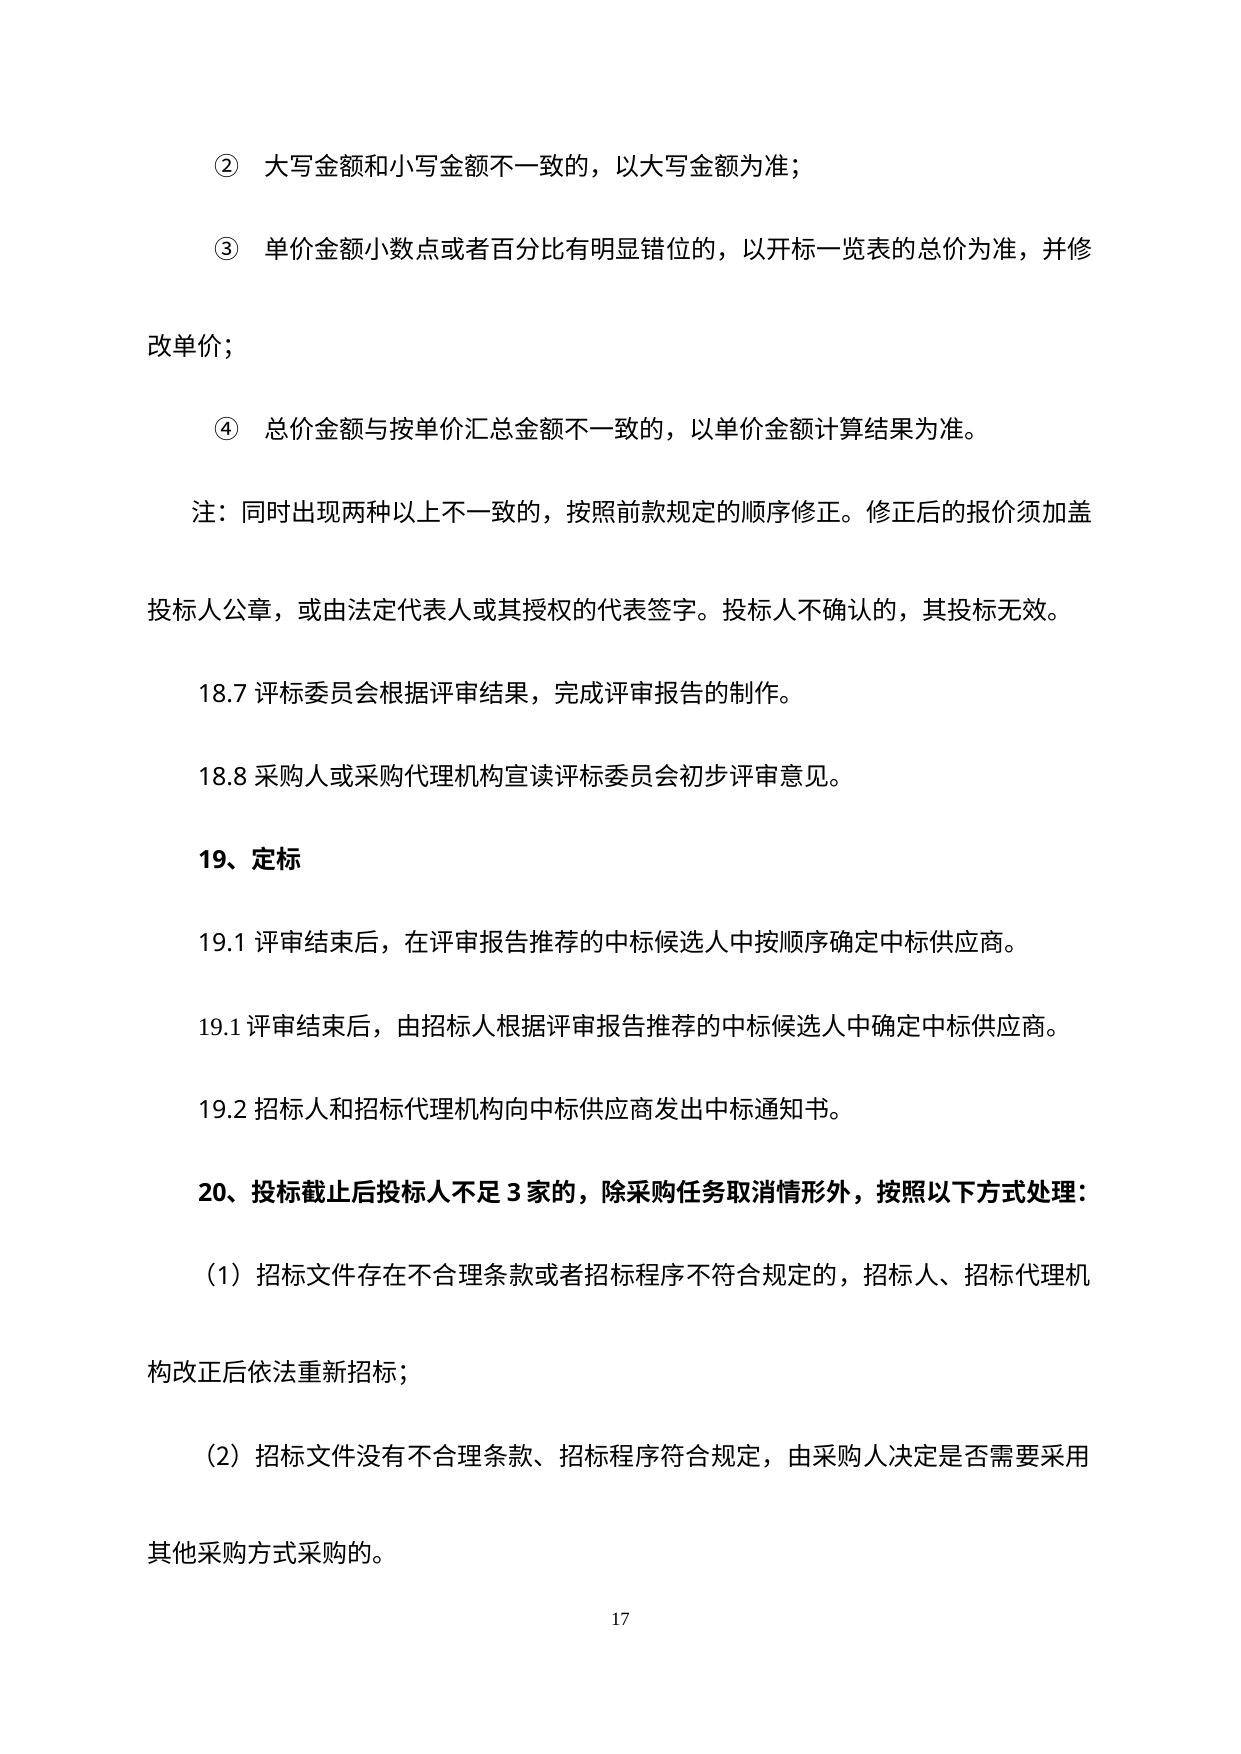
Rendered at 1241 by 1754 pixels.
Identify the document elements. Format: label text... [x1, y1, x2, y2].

list 招标文件没有不合理条款、招标程序符合规定，由采购人决定是否需要采用其他采购方式采购的。 [148, 1422, 1092, 1584]
text 注：同时出现两种以上不一致的，按照前款规定的顺序修正。修正后的报价须加盖投标人公章，或由法定代表人或其授权的代表签字。投标人不确认的，其投标无效。 [148, 478, 1092, 641]
text 20、投标截止后投标人不足3家的，除采购任务取消情形外，按照以下方式处理： [148, 1158, 1092, 1223]
list 总价金额与按单价汇总金额不一致的，以单价金额计算结果为准。 [148, 395, 1092, 460]
text 19、定标 [148, 825, 1092, 890]
text 18.7 评标委员会根据评审结果，完成评审报告的制作。 [148, 659, 1092, 724]
list 单价金额小数点或者百分比有明显错位的，以开标一览表的总价为准，并修改单价； [148, 215, 1092, 377]
text 19.2 招标人和招标代理机构向中标供应商发出中标通知书。 [148, 1075, 1092, 1140]
list 大写金额和小写金额不一致的，以大写金额为准； [148, 132, 1092, 197]
text 19.1 评审结束后，在评审报告推荐的中标候选人中按顺序确定中标供应商。 [148, 908, 1092, 973]
list 招标文件存在不合理条款或者招标程序不符合规定的，招标人、招标代理机构改正后依法重新招标； [148, 1241, 1092, 1403]
text 18.8 采购人或采购代理机构宣读评标委员会初步评审意见。 [148, 742, 1092, 807]
text 19.1评审结束后，由招标人根据评审报告推荐的中标候选人中确定中标供应商。 [148, 992, 1092, 1057]
